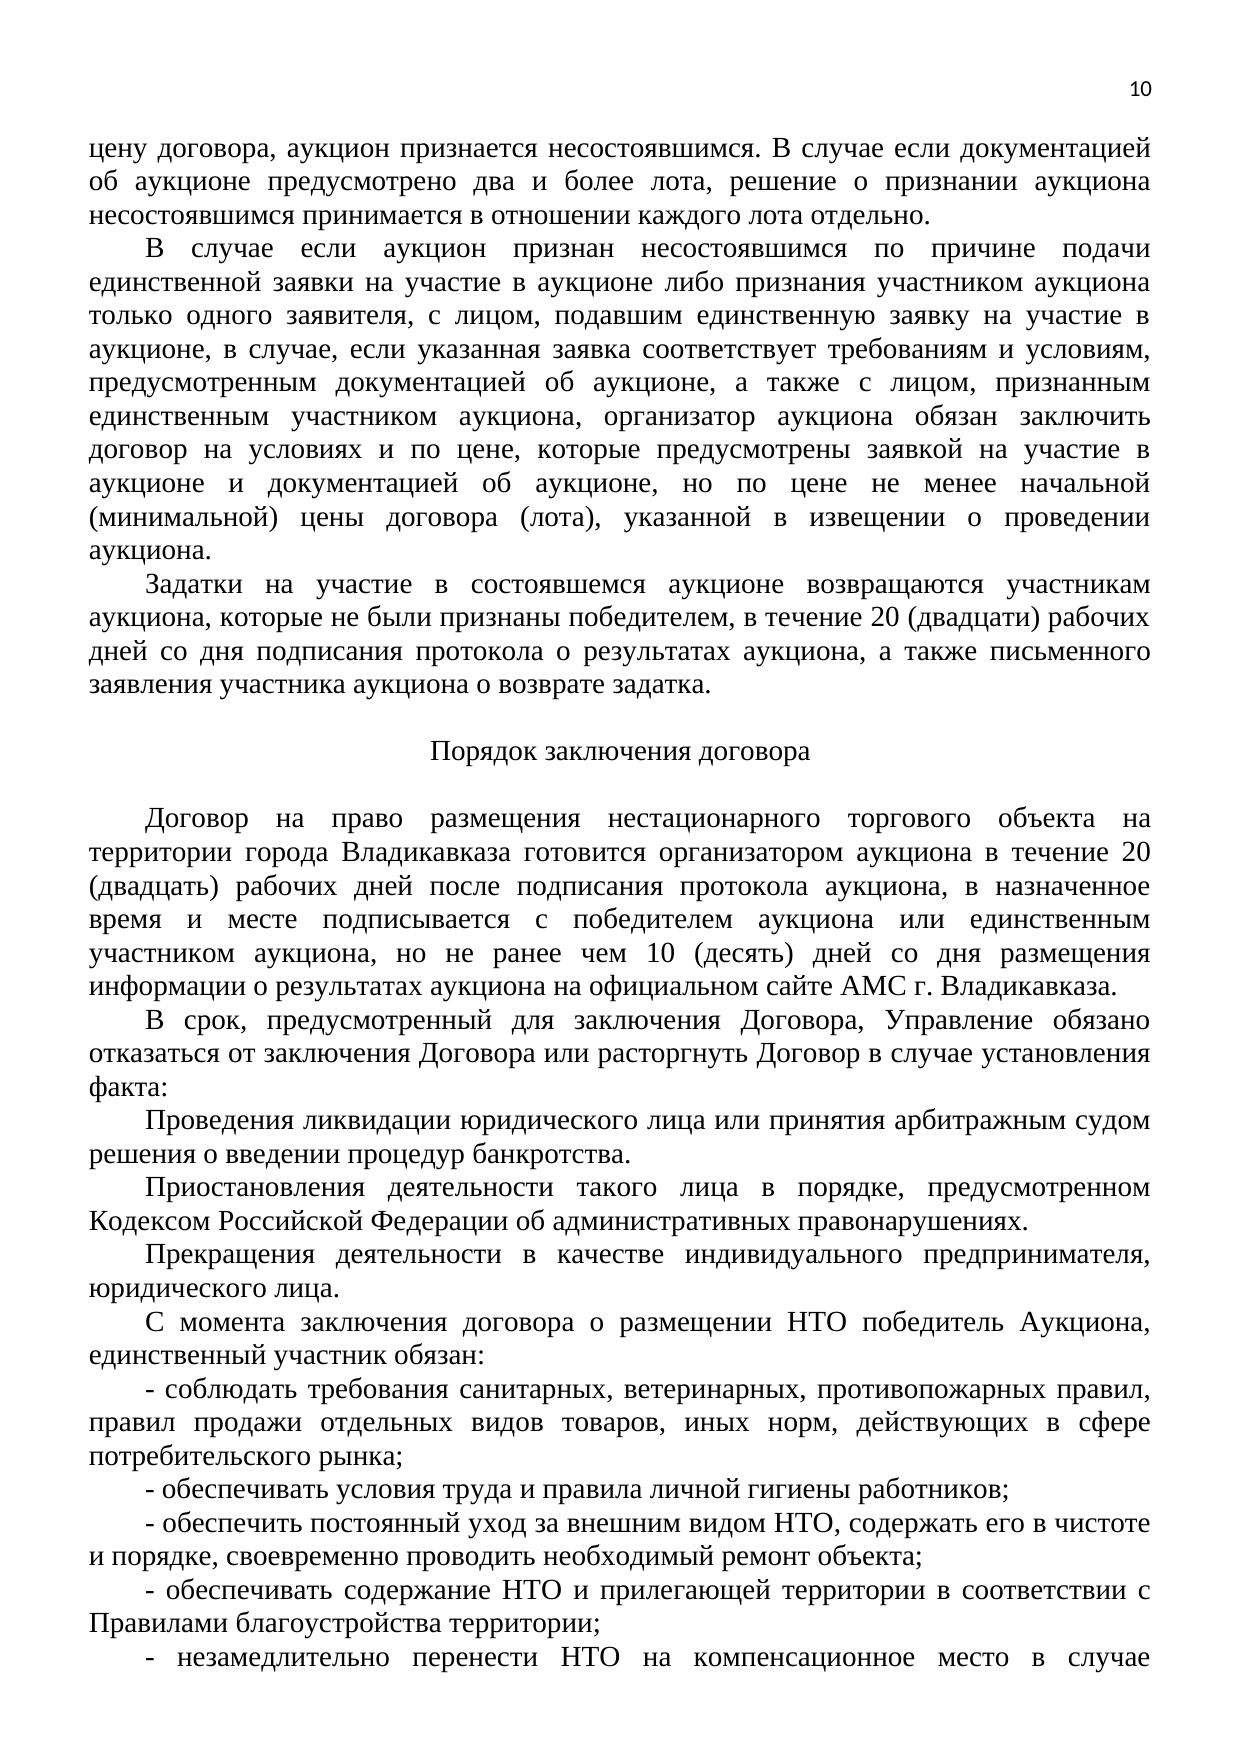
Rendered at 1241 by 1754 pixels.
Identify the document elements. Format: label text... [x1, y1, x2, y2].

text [88, 1639, 1152, 1673]
text Порядок заключения договора [88, 733, 1152, 767]
text В случае если аукцион признан несостоявшимся по причине подачи единственной заявки на участие в аукционе либо признания участником аукциона только одного заявителя, с лицом, подавшим единственную заявку на участие в аукционе, в случае, если указанная заявка соответствует требованиям и условиям, предусмотренным документацией об аукционе, а также с лицом, признанным единственным участником аукциона, организатор аукциона обязан заключить договор на условиях и по цене, которые предусмотрены заявкой на участие в аукционе и документацией об аукционе, но по цене не менее начальной (минимальной) цены договора (лота), указанной в извещении о проведении аукциона. [88, 230, 1152, 566]
text С момента заключения договора о размещении НТО победитель Аукциона, единственный участник обязан: [88, 1304, 1152, 1371]
text Приостановления деятельности такого лица в порядке, предусмотренном Кодексом Российской Федерации об административных правонарушениях. [88, 1169, 1152, 1237]
text Договор на право размещения нестационарного торгового объекта на территории города Владикавказа готовится организатором аукциона в течение 20 (двадцать) рабочих дней после подписания протокола аукциона, в назначенное время и месте подписывается с победителем аукциона или единственным участником аукциона, но не ранее чем 10 (десять) дней со дня размещения информации о результатах аукциона на официальном сайте АМС г. Владикавказа. [88, 801, 1152, 1002]
text Проведения ликвидации юридического лица или принятия арбитражным судом решения о введении процедур банкротства. [88, 1102, 1152, 1169]
text В срок, предусмотренный для заключения Договора, Управление обязано отказаться от заключения Договора или расторгнуть Договор в случае установления факта: [88, 1002, 1152, 1102]
text Задатки на участие в состоявшемся аукционе возвращаются участникам аукциона, которые не были признаны победителем, в течение 20 (двадцати) рабочих дней со дня подписания протокола о результатах аукциона, а также письменного заявления участника аукциона о возврате задатка. [88, 566, 1152, 700]
text - соблюдать требования санитарных, ветеринарных, противопожарных правил, правил продажи отдельных видов товаров, иных норм, действующих в сфере потребительского рынка; [88, 1371, 1152, 1471]
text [88, 130, 1152, 230]
text - обеспечивать условия труда и правила личной гигиены работников; [88, 1471, 1152, 1505]
text - обеспечить постоянный уход за внешним видом НТО, содержать его в чистоте и порядке, своевременно проводить необходимый ремонт объекта; [88, 1505, 1152, 1572]
text - обеспечивать содержание НТО и прилегающей территории в соответствии с Правилами благоустройства территории; [88, 1572, 1152, 1639]
text Прекращения деятельности в качестве индивидуального предпринимателя, юридического лица. [88, 1237, 1152, 1304]
